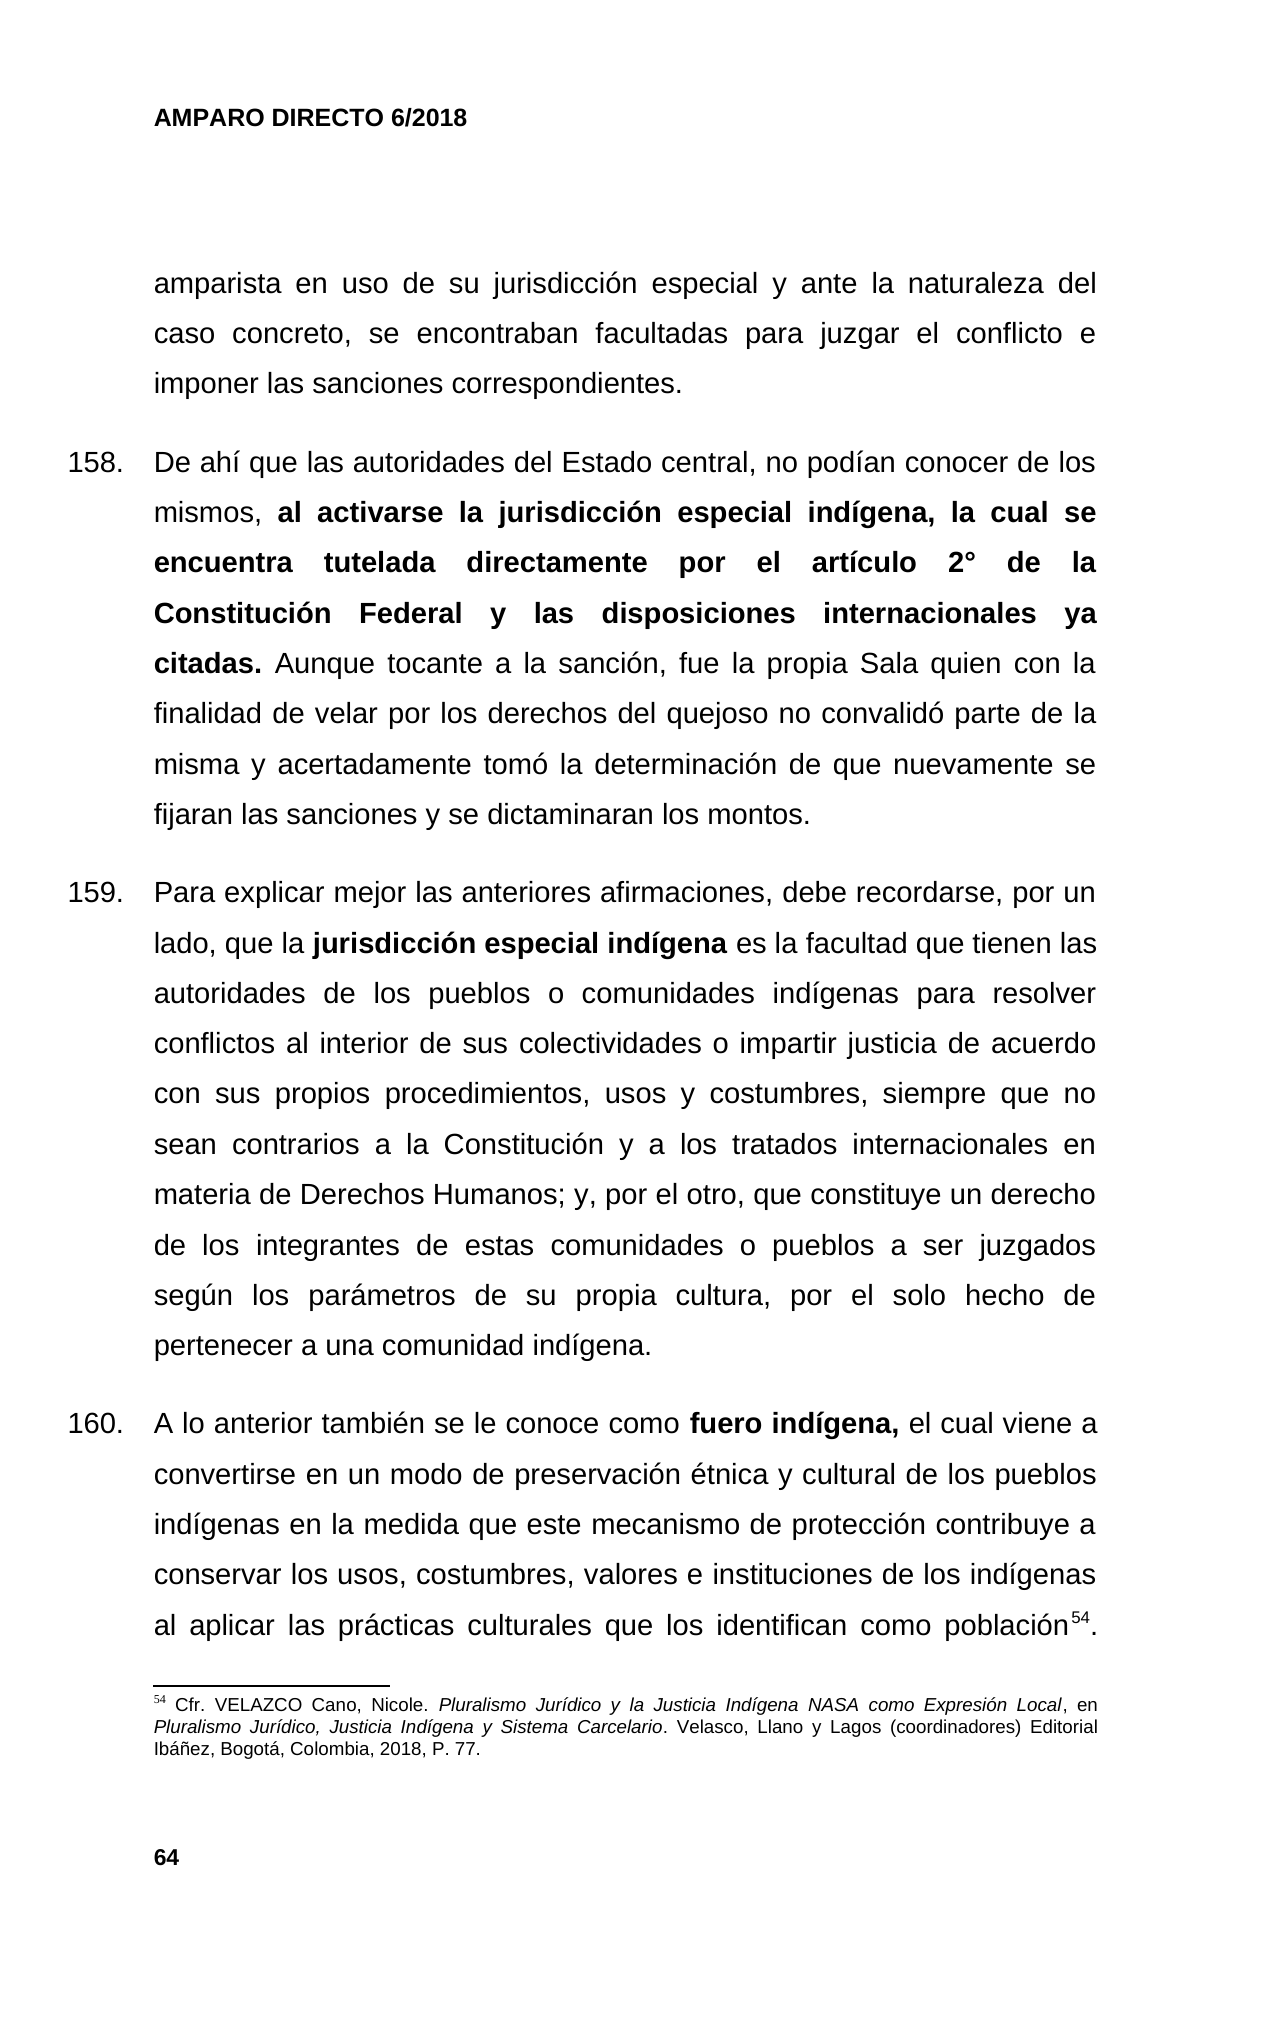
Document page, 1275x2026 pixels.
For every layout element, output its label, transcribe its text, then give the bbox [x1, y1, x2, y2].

list De ahí que las autoridades del Estado central, no podían conocer de los mismos, al activarse la jurisdicción especial indígena, la cual se encuentra tutelada directamente por el artículo 2° de la Constitución Federal y las disposiciones internacionales ya citadas. Aunque tocante a la sanción, fue la propia Sala quien con la finalidad de velar por los derechos del quejoso no convalidó parte de la misma y acertadamente tomó la determinación de que nuevamente se fijaran las sanciones y se dictaminaran los montos. [124, 445, 1098, 831]
list Para explicar mejor las anteriores afirmaciones, debe recordarse, por un lado, que la jurisdicción especial indígena es la facultad que tienen las autoridades de los pueblos o comunidades indígenas para resolver conflictos al interior de sus colectividades o impartir justicia de acuerdo con sus propios procedimientos, usos y costumbres, siempre que no sean contrarios a la Constitución y a los tratados internacionales en materia de Derechos Humanos; y, por el otro, que constituye un derecho de los integrantes de estas comunidades o pueblos a ser juzgados según los parámetros de su propia cultura, por el solo hecho de pertenecer a una comunidad indígena. [124, 875, 1098, 1362]
